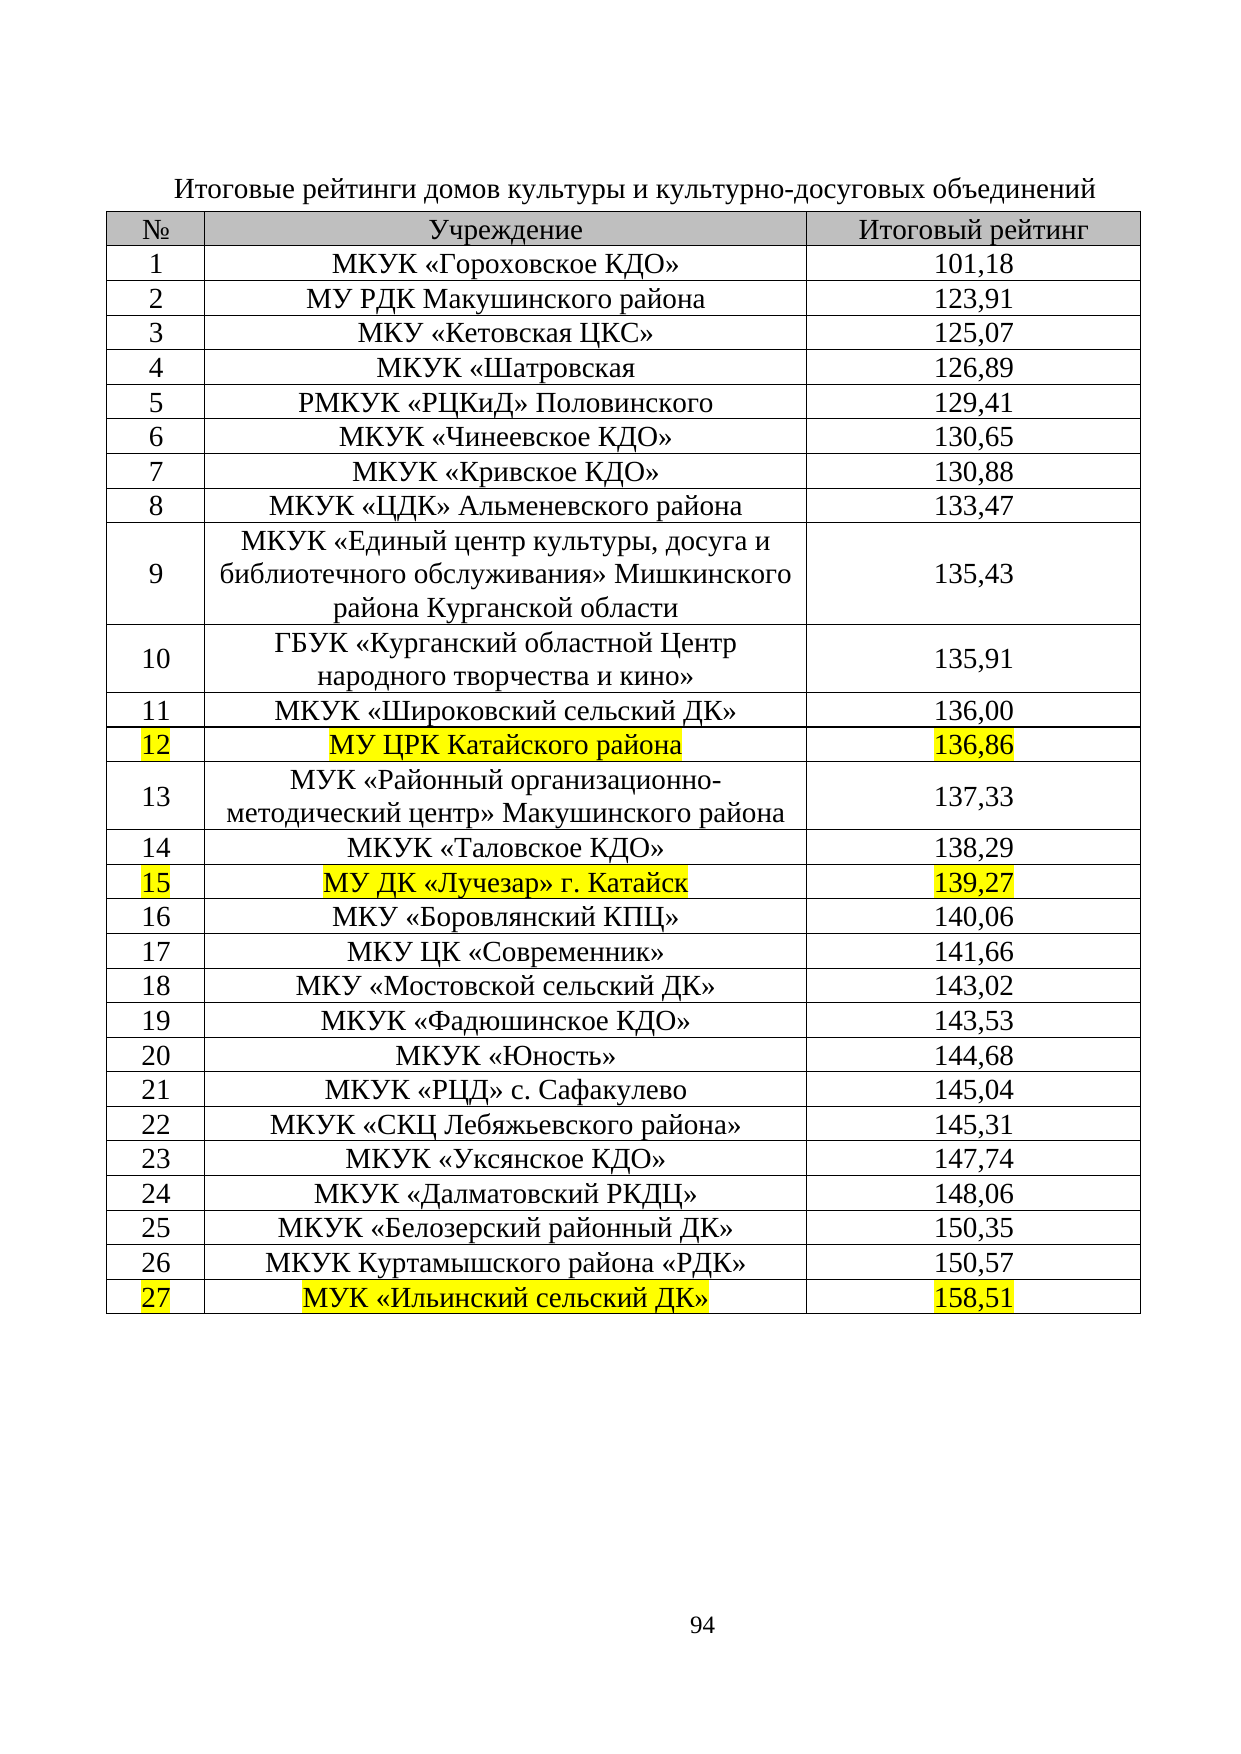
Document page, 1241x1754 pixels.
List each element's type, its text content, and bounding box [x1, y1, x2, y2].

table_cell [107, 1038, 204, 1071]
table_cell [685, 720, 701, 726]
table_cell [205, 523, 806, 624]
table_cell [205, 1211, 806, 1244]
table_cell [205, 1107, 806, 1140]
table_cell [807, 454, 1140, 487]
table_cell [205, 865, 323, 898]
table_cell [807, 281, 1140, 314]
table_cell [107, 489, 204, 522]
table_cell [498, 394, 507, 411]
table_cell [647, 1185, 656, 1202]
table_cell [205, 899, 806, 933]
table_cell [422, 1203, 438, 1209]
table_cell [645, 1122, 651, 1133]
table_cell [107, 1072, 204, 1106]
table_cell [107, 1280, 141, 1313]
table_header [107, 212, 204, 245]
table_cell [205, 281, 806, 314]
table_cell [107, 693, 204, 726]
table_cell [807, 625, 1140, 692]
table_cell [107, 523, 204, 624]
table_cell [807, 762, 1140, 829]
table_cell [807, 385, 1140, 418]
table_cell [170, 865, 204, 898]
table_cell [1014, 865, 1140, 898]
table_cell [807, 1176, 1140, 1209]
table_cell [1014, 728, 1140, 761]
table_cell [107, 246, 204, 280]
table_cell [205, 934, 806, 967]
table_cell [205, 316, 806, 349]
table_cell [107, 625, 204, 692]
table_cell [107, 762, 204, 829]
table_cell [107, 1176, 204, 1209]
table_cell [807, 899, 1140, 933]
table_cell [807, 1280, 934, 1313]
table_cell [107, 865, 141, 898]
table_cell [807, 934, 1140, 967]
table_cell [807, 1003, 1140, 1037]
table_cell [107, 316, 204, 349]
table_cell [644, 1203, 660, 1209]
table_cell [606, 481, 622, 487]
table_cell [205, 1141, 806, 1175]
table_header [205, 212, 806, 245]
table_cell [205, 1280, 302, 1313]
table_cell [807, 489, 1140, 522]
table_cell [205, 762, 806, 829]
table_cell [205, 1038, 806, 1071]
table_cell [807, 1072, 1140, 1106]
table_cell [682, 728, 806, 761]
text Итоговые рейтинги домов культуры и культурно-досуговых объединений [118, 171, 1152, 204]
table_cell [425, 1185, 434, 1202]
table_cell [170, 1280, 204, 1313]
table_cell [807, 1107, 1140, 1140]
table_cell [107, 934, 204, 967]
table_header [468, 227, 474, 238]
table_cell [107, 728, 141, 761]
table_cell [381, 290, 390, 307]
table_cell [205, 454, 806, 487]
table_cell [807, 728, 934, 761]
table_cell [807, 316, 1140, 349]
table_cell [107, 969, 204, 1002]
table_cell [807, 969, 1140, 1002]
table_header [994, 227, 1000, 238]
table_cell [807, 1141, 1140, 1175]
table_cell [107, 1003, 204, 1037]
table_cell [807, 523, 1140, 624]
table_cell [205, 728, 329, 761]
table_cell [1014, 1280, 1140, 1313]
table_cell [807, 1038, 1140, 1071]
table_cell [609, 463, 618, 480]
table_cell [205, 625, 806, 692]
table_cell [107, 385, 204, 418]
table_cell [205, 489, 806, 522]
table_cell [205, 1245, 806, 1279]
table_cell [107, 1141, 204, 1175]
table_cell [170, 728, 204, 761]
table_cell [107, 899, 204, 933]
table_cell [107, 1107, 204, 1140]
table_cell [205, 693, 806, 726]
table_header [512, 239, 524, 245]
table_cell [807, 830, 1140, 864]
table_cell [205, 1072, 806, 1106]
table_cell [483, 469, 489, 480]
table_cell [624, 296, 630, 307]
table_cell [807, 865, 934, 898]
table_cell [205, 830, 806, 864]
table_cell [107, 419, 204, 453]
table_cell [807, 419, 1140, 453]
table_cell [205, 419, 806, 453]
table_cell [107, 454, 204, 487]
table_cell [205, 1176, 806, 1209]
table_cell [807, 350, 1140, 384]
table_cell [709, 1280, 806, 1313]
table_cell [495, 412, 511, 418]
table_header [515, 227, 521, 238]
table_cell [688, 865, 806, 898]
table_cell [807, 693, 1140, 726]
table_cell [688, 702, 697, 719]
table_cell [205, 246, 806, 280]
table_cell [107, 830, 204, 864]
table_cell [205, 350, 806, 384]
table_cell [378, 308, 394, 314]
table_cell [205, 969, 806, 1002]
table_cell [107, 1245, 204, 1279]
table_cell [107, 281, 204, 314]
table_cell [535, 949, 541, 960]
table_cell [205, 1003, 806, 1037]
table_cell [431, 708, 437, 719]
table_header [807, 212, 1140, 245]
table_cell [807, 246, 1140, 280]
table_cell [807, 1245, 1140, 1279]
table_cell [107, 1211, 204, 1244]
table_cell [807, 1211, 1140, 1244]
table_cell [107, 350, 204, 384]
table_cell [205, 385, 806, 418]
